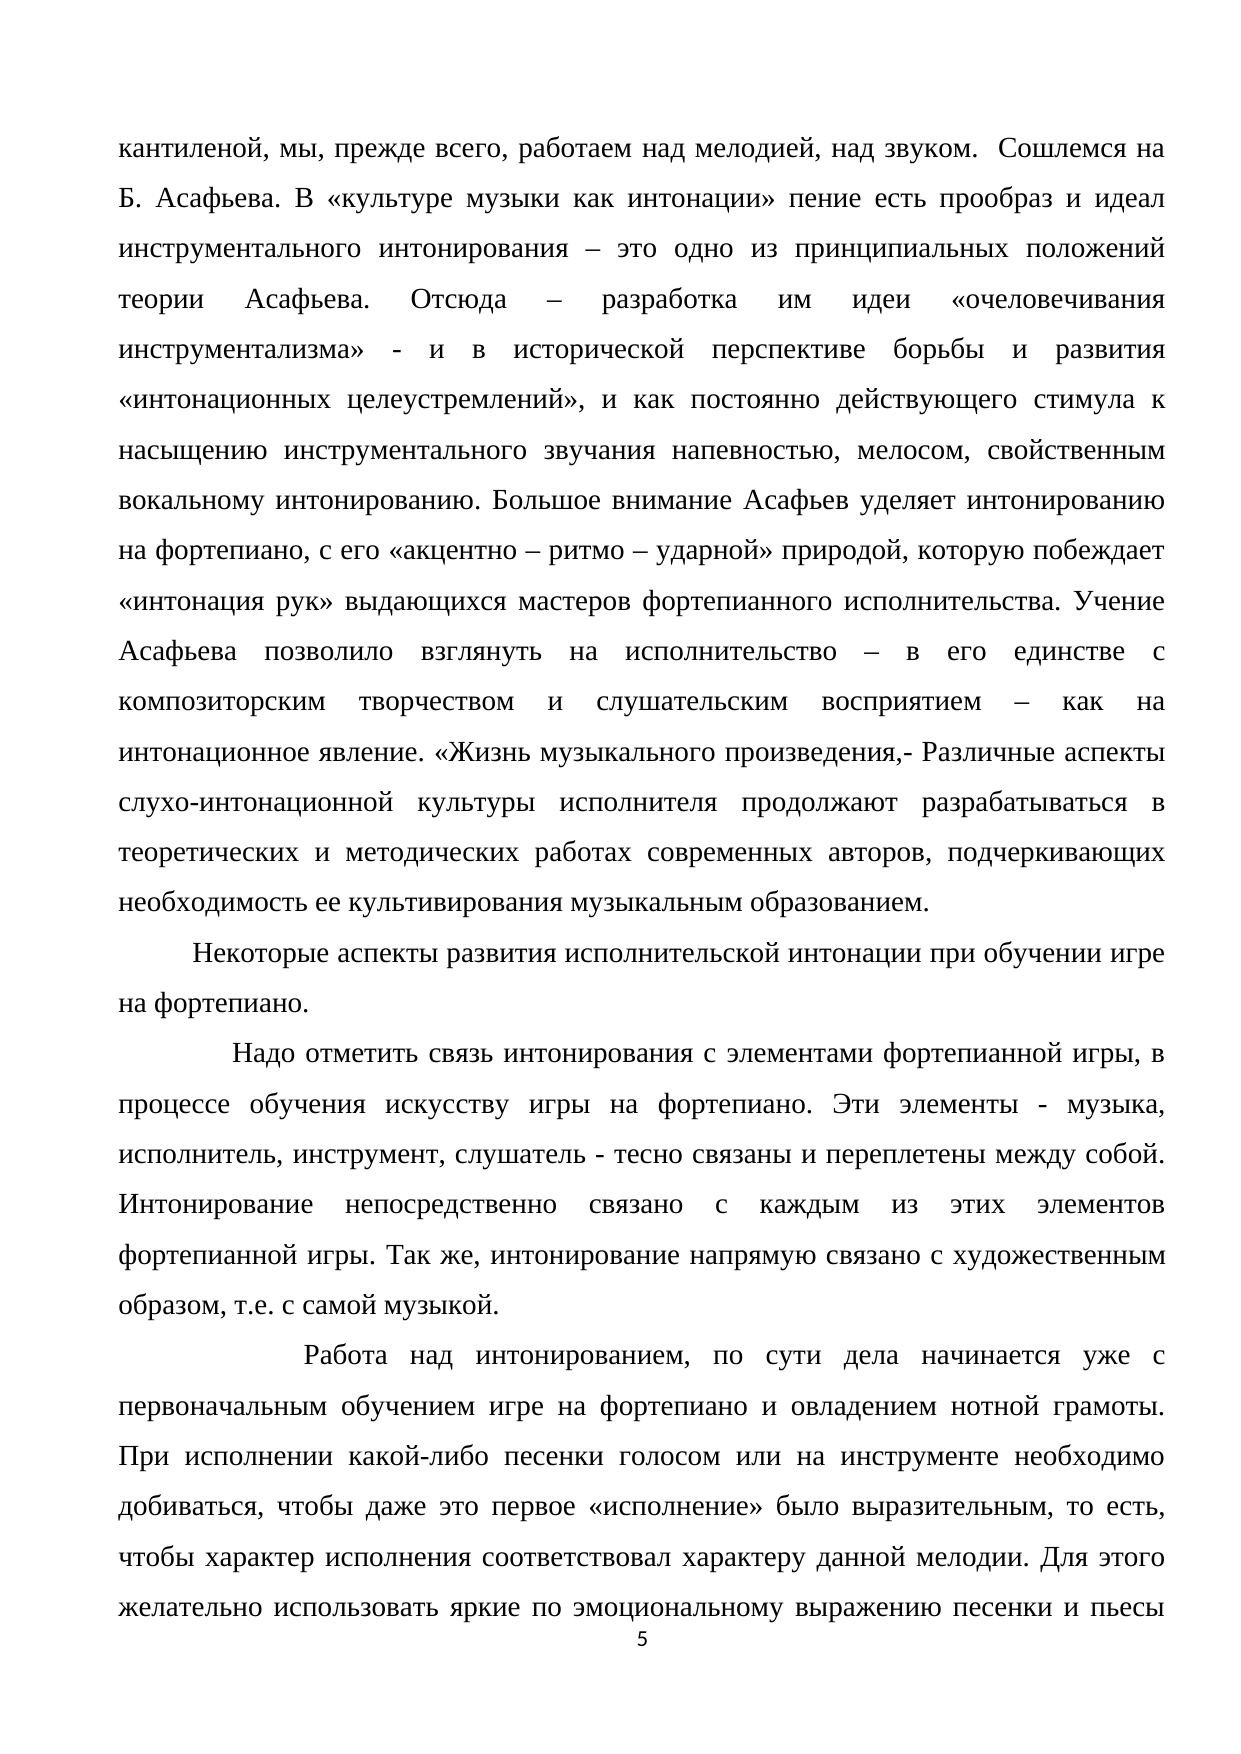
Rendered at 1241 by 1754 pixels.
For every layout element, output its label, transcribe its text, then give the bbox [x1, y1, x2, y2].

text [118, 1337, 1166, 1622]
text Некоторые аспекты развития исполнительской интонации при обучении игре на фортепиано. [118, 935, 1166, 1019]
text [118, 130, 1166, 918]
text Надо отметить связь интонирования с элементами фортепианной игры, в процессе обучения искусству игры на фортепиано. Эти элементы - музыка, исполнитель, инструмент, слушатель - тесно связаны и переплетены между собой. Интонирование непосредственно связано с каждым из этих элементов фортепианной игры. Так же, интонирование напрямую связано с художественным образом, т.е. с самой музыкой. [118, 1036, 1166, 1321]
